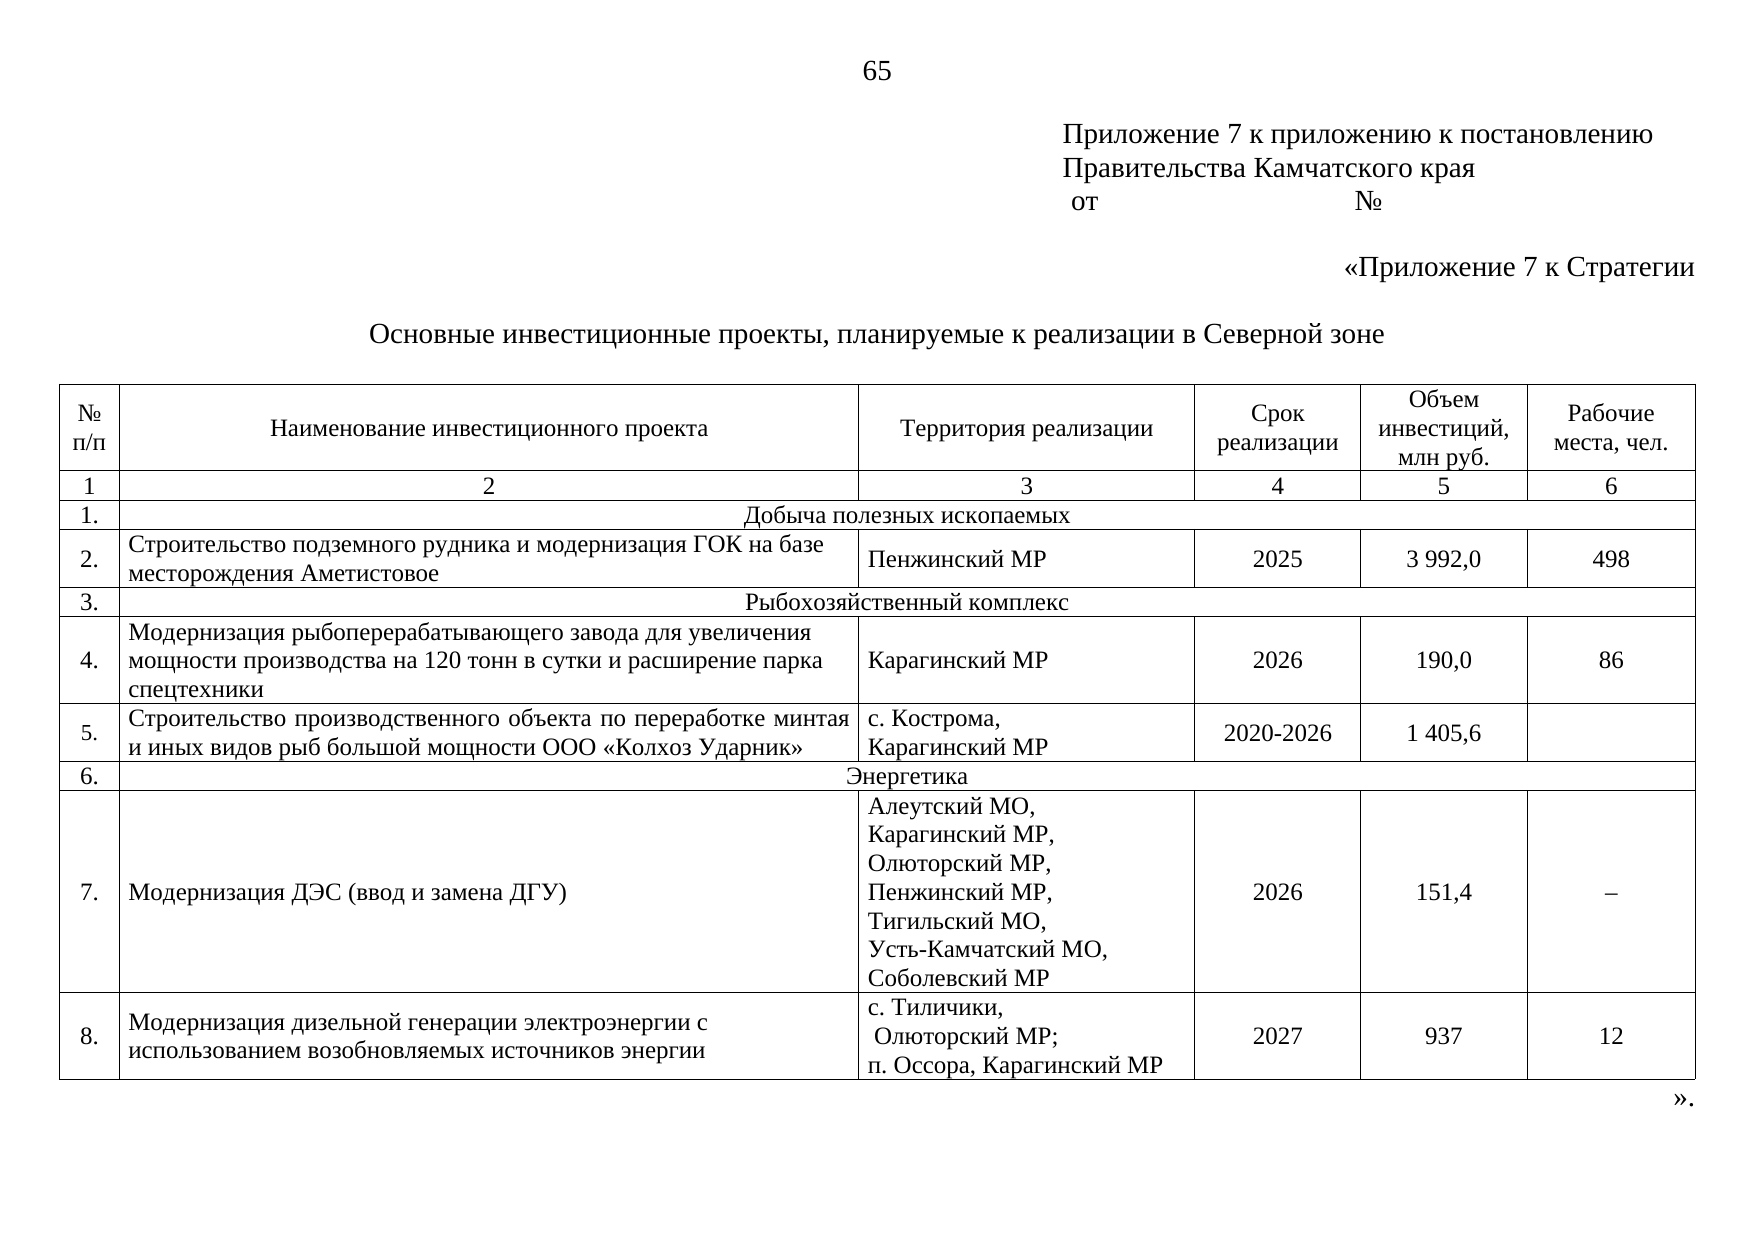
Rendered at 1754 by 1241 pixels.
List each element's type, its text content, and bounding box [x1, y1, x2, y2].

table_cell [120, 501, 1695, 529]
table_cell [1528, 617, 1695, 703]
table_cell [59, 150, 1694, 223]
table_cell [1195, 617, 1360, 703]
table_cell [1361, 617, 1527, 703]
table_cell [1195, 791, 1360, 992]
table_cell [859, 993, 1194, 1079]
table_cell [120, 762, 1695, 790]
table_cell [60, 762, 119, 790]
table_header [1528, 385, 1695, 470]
text «Приложение 7 к Стратегии [59, 249, 1695, 283]
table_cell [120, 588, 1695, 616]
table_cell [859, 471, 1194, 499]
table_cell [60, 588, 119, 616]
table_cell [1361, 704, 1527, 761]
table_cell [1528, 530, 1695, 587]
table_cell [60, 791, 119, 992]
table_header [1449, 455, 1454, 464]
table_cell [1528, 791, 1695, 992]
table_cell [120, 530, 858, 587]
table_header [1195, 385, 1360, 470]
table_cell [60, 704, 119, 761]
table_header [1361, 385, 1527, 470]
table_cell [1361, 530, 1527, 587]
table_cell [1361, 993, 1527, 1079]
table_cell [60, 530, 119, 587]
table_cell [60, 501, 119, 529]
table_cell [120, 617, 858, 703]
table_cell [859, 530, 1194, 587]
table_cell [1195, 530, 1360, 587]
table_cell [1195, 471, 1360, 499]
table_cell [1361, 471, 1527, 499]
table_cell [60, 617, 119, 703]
text Основные инвестиционные проекты, планируемые к реализации в Северной зоне [59, 316, 1695, 350]
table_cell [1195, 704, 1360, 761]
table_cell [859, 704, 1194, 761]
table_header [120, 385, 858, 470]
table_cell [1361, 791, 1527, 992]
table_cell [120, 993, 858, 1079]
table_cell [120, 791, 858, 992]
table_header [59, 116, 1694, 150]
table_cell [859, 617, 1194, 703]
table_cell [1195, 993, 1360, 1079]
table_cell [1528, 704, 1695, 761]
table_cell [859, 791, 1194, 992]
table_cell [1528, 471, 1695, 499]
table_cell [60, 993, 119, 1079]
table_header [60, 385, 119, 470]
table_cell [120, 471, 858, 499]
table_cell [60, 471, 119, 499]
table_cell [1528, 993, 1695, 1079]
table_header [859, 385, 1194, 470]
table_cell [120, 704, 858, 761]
text ». [59, 1080, 1695, 1113]
